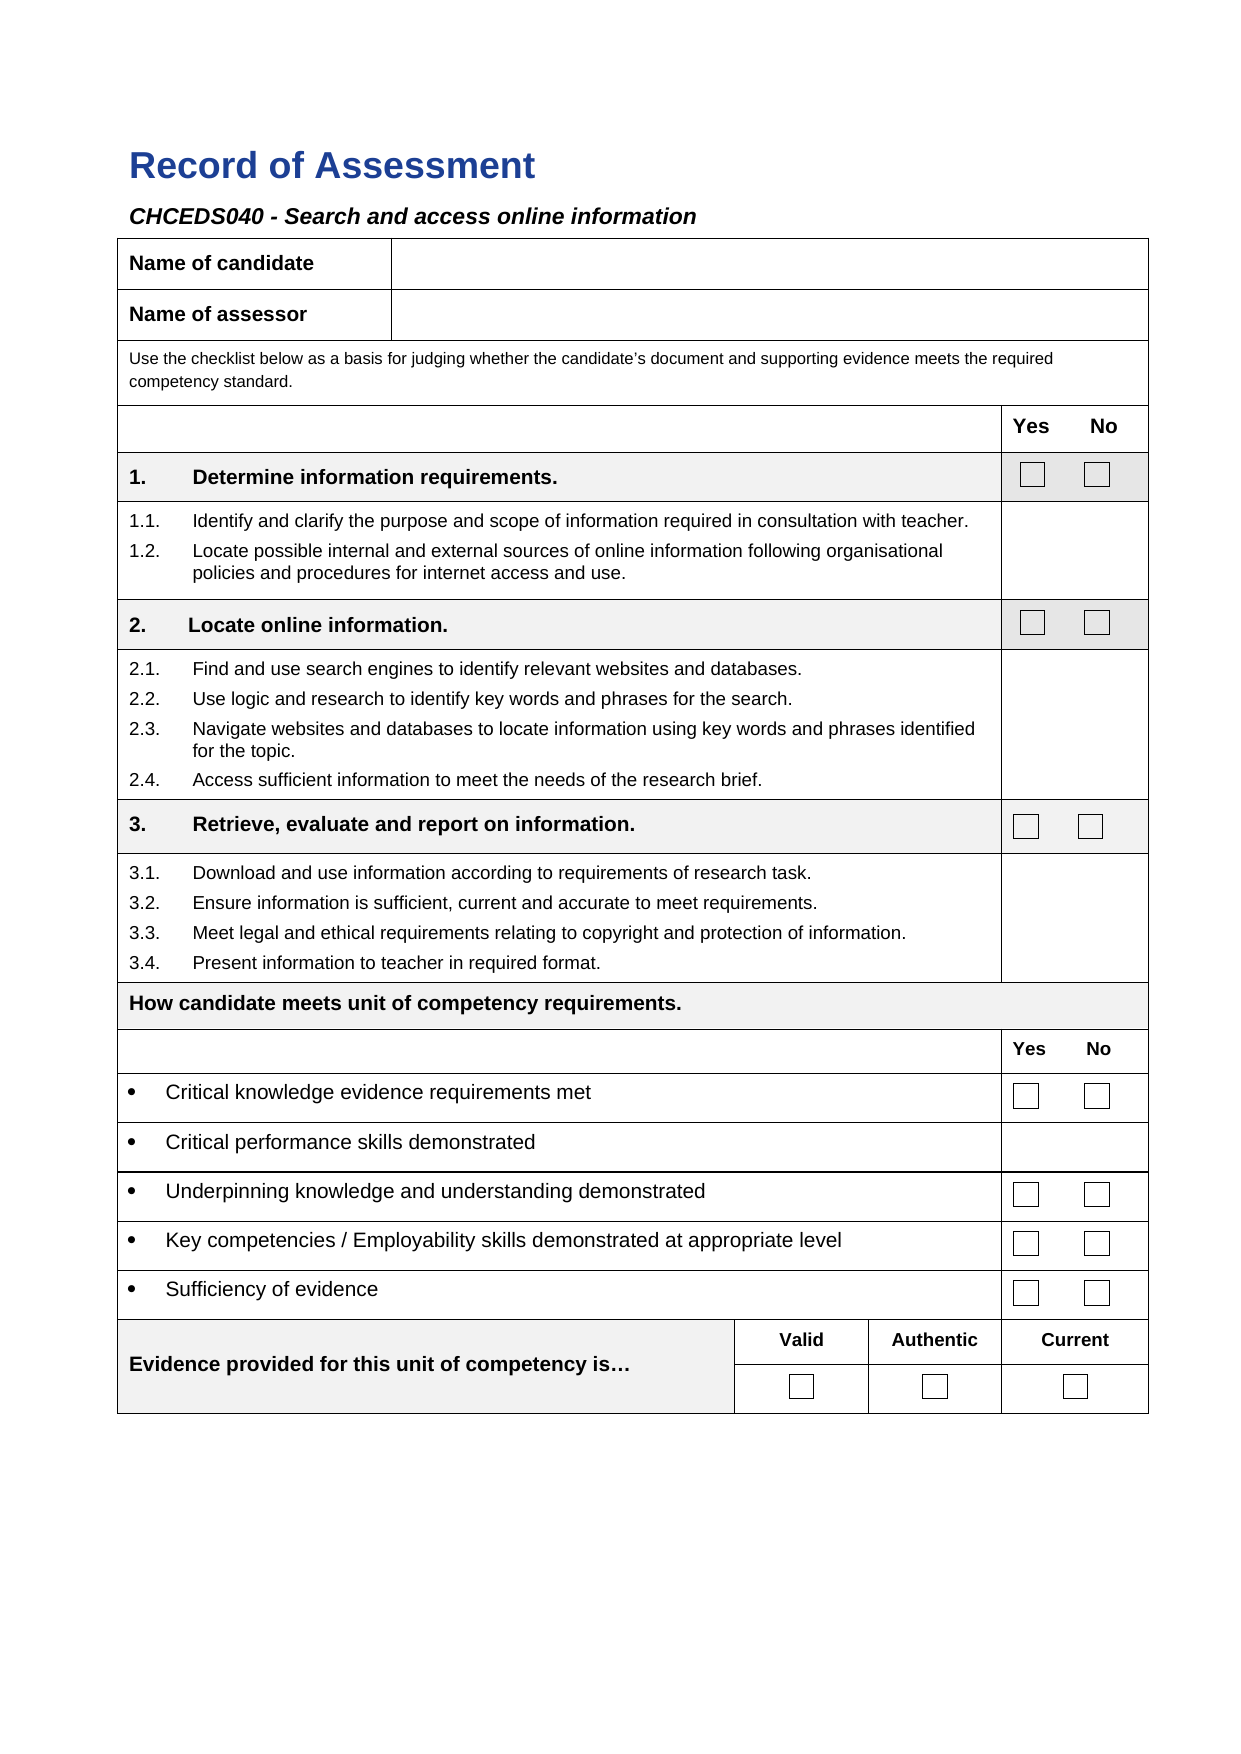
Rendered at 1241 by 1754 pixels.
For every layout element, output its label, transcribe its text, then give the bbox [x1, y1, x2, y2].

table_cell 2.1. Find and use search engines to identify relevant websites and databases. 2.2. Use logic and research to identify key words and phrases for the search. 2.3. Navigate websites and databases to locate information using key words and phrases identified for the topic. 2.4. Access sufficient information to meet the needs of the research brief. [118, 650, 1001, 799]
table_cell [1002, 1222, 1148, 1270]
table_cell Retrieve, evaluate and report on information. [118, 800, 1001, 853]
table_cell [869, 1365, 1001, 1413]
table_cell Underpinning knowledge and understanding demonstrated [118, 1173, 1001, 1221]
table_cell [118, 1030, 1001, 1073]
table_cell Determine information requirements. [118, 453, 1001, 501]
table_cell 3.1. Download and use information according to requirements of research task. 3.2. Ensure information is sufficient, current and accurate to meet requirements. 3.3. Meet legal and ethical requirements relating to copyright and protection of information. 3.4. Present information to teacher in required format. [118, 854, 1001, 982]
table_cell [1002, 854, 1148, 982]
table_cell [1002, 550, 1148, 599]
table_cell Authentic [869, 1320, 1001, 1364]
table_cell Critical knowledge evidence requirements met [118, 1074, 1001, 1122]
table_cell [1002, 650, 1148, 799]
table_header Record of Assessment CHCEDS040 - Search and access online information [118, 118, 1149, 238]
table_cell Yes No [1002, 406, 1148, 452]
table_cell Current [1002, 1320, 1148, 1364]
table_cell [1002, 1271, 1148, 1319]
table_cell [1002, 1074, 1148, 1122]
table_cell Locate online information. [118, 600, 1001, 649]
table_cell Yes [1002, 1030, 1075, 1073]
table_cell [392, 239, 1148, 289]
table_cell Name of candidate [118, 239, 391, 289]
table_cell No [1075, 1030, 1148, 1073]
table_cell Critical performance skills demonstrated [118, 1123, 1001, 1171]
table_cell [1002, 1365, 1148, 1413]
table_cell [1002, 502, 1148, 550]
table_cell [1002, 453, 1148, 501]
table_cell How candidate meets unit of competency requirements. [118, 983, 1148, 1028]
table_cell Key competencies / Employability skills demonstrated at appropriate level [118, 1222, 1001, 1270]
table_cell Valid [735, 1320, 868, 1364]
table_cell 1.1. Identify and clarify the purpose and scope of information required in consultation with teacher. 1.2. Locate possible internal and external sources of online information following organisational policies and procedures for internet access and use. [118, 502, 1001, 599]
table_cell [1002, 800, 1148, 853]
table_cell Sufficiency of evidence [118, 1271, 1001, 1319]
table_cell [735, 1365, 868, 1413]
table_cell [392, 290, 1148, 340]
table_cell Evidence provided for this unit of competency is… [118, 1320, 734, 1413]
table_cell [1002, 1123, 1148, 1171]
table_cell [1002, 600, 1148, 649]
table_cell [1002, 1173, 1148, 1221]
table_cell Name of assessor [118, 290, 391, 340]
table_cell [118, 406, 1001, 452]
table_cell Use the checklist below as a basis for judging whether the candidate’s document and supporting evidence meets the required competency standard. [118, 341, 1148, 405]
